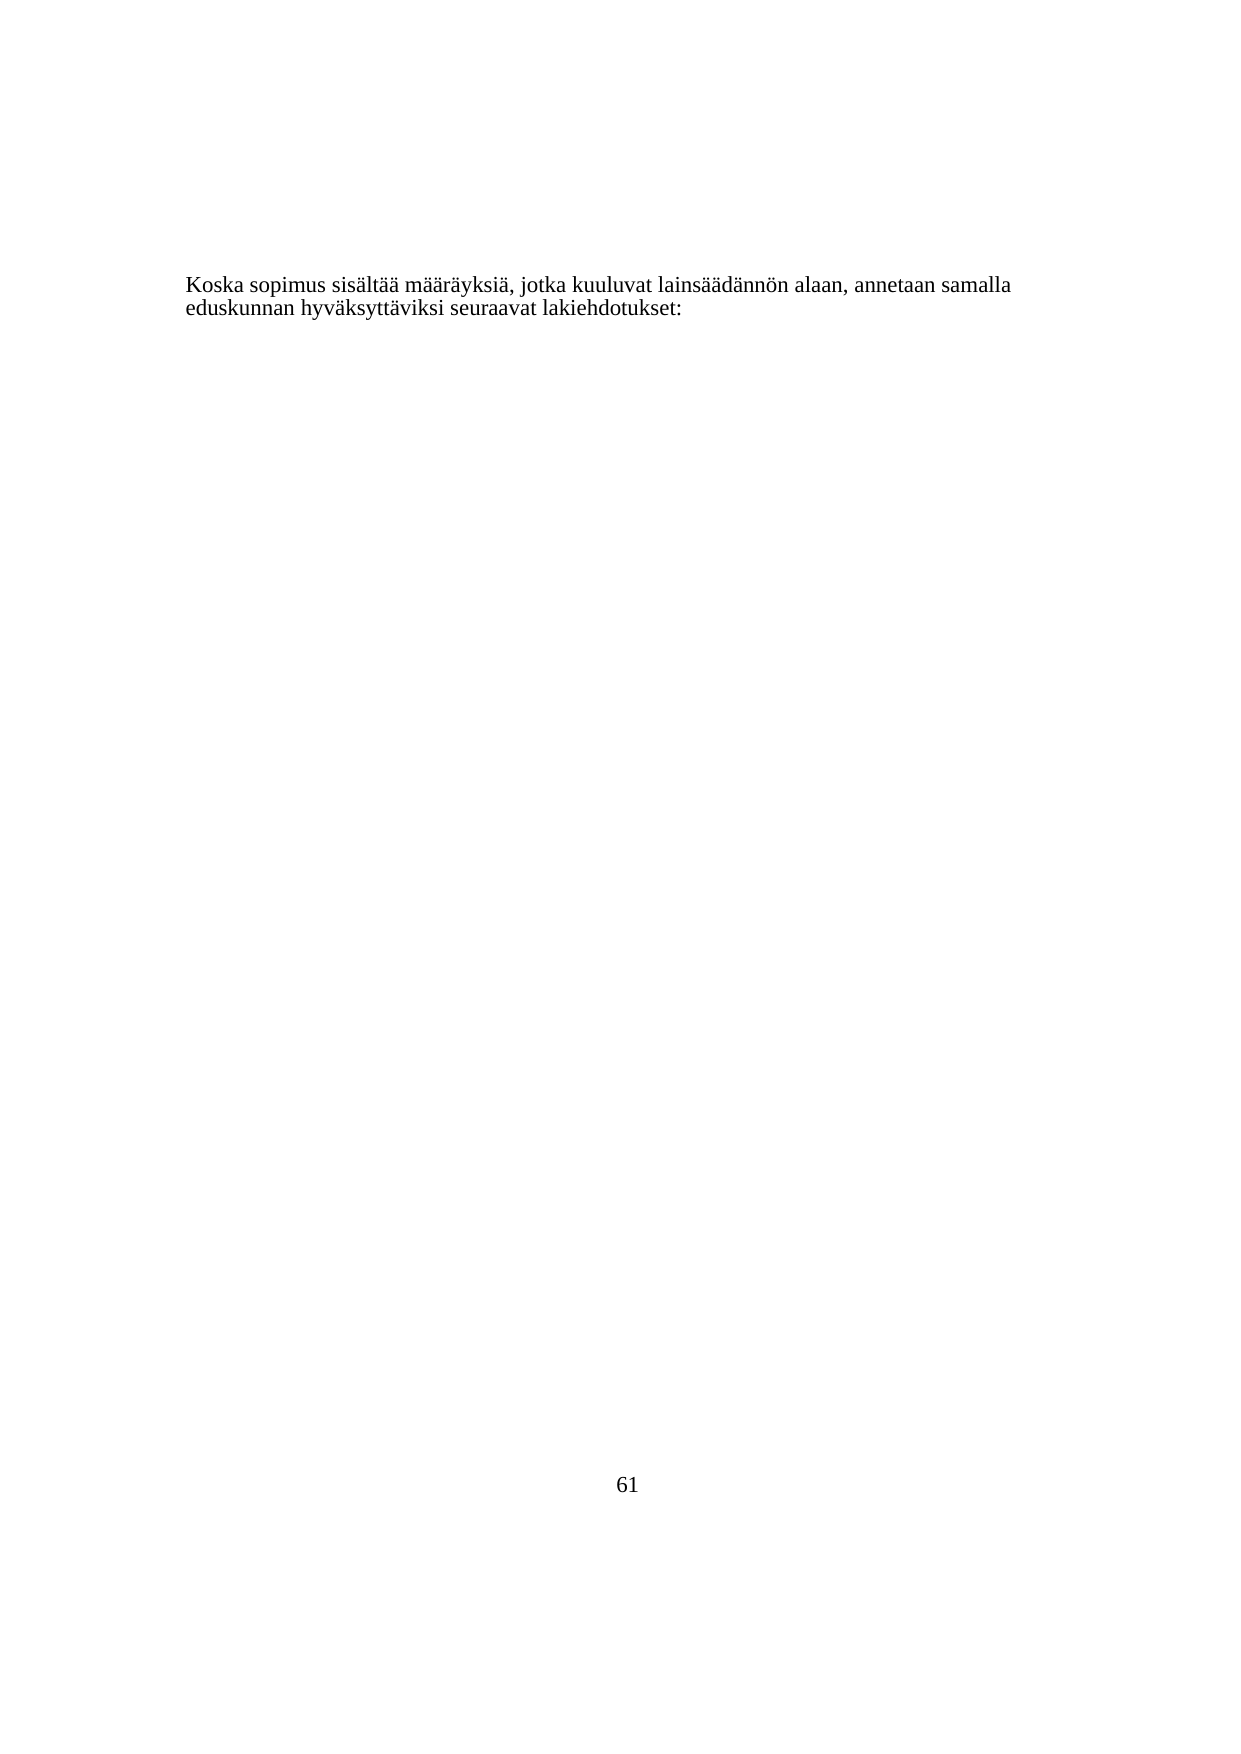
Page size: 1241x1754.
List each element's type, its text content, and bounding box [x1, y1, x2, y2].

text Koska sopimus sisältää määräyksiä, jotka kuuluvat lainsäädännön alaan, annetaan samalla eduskunnan hyväksyttäviksi seuraavat lakiehdotukset: [185, 274, 1055, 320]
